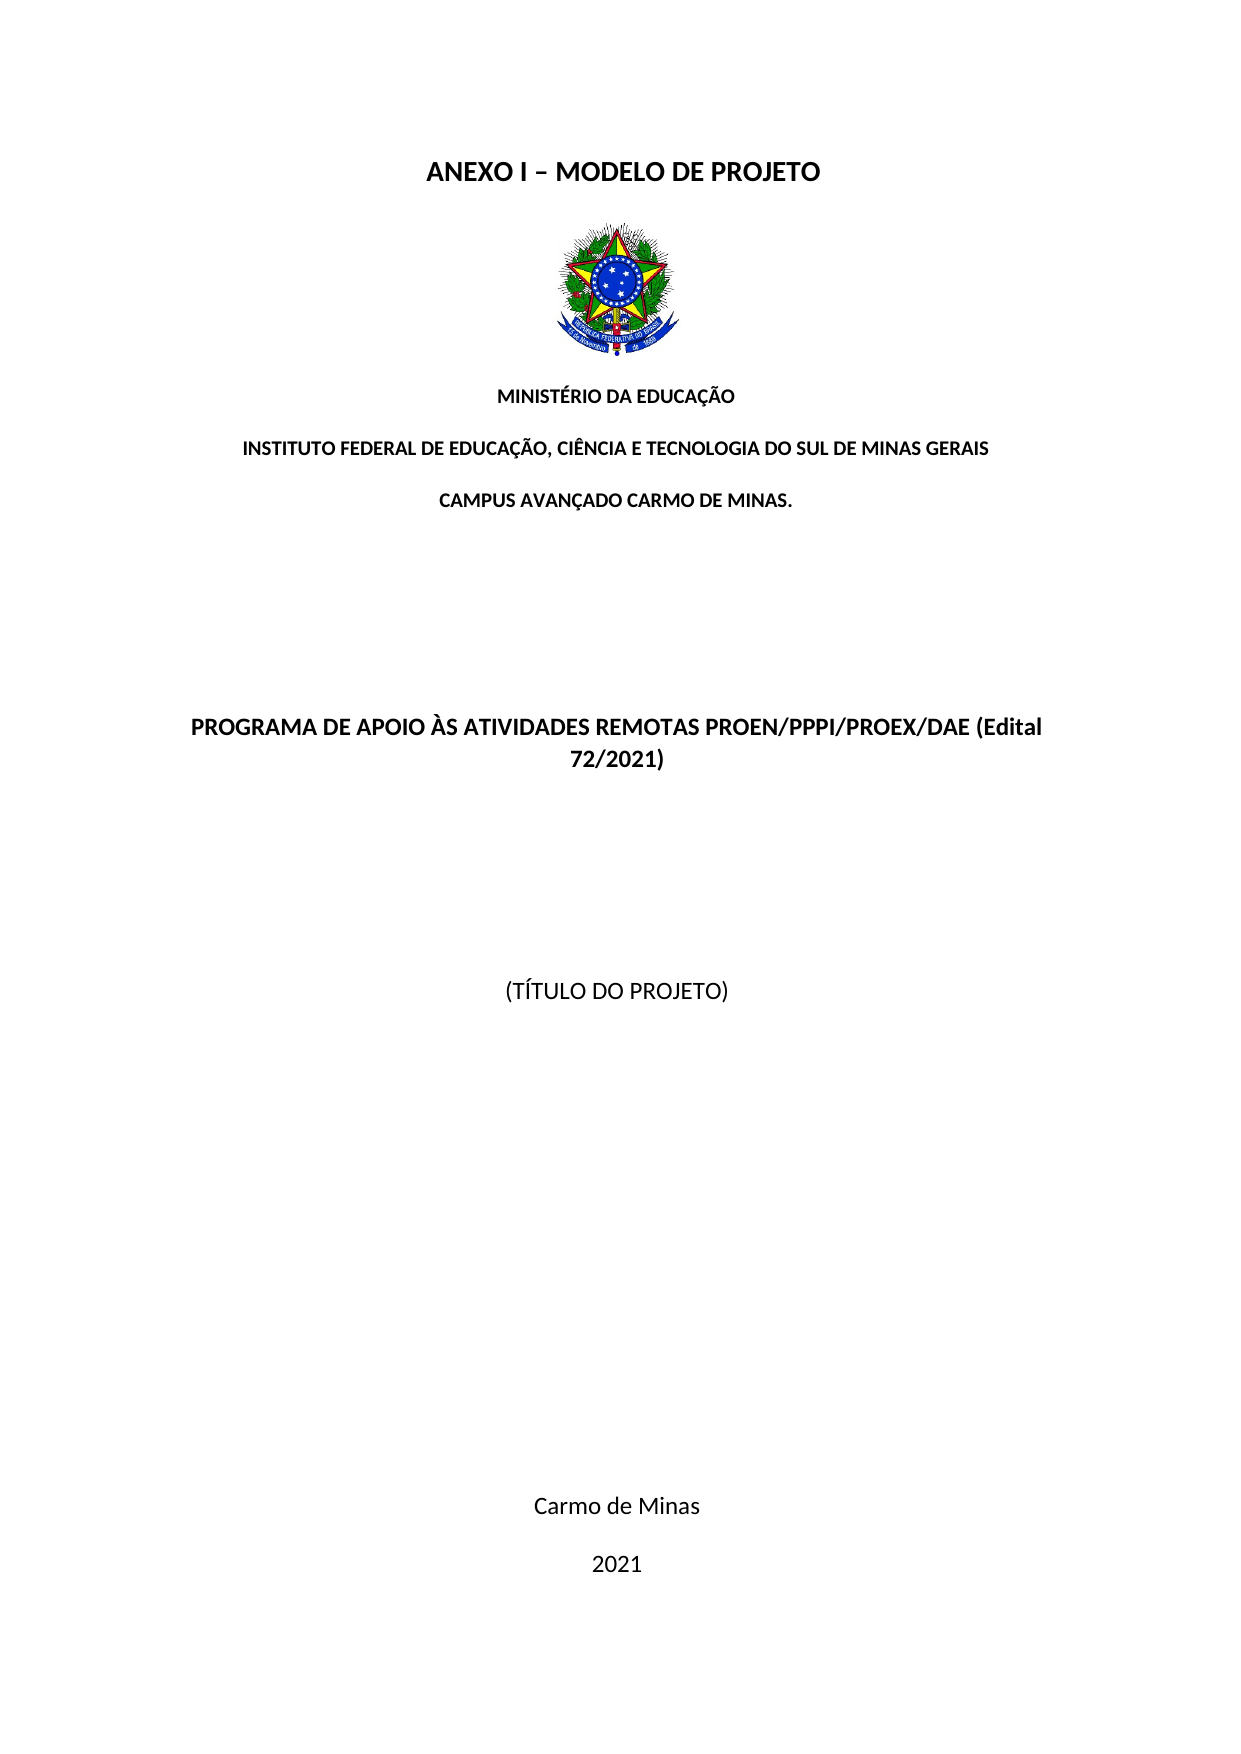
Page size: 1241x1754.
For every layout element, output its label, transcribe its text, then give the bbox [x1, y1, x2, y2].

text MINISTÉRIO DA EDUCAÇÃO [179, 384, 1053, 409]
text PROGRAMA DE APOIO ÀS ATIVIDADES REMOTAS PROEN/PPPI/PROEX/DAE (Edital 72/2021) [152, 711, 1082, 774]
subtitle ANEXO I – MODELO DE PROJETO [150, 153, 1090, 189]
text (TÍTULO DO PROJETO) [152, 975, 1082, 1005]
text CAMPUS AVANÇADO CARMO DE MINAS. [179, 487, 1053, 513]
picture [550, 219, 682, 358]
text Carmo de Minas [152, 1490, 1082, 1521]
text 2021 [152, 1548, 1082, 1578]
text INSTITUTO FEDERAL DE EDUCAÇÃO, CIÊNCIA E TECNOLOGIA DO SUL DE MINAS GERAIS [179, 436, 1053, 461]
